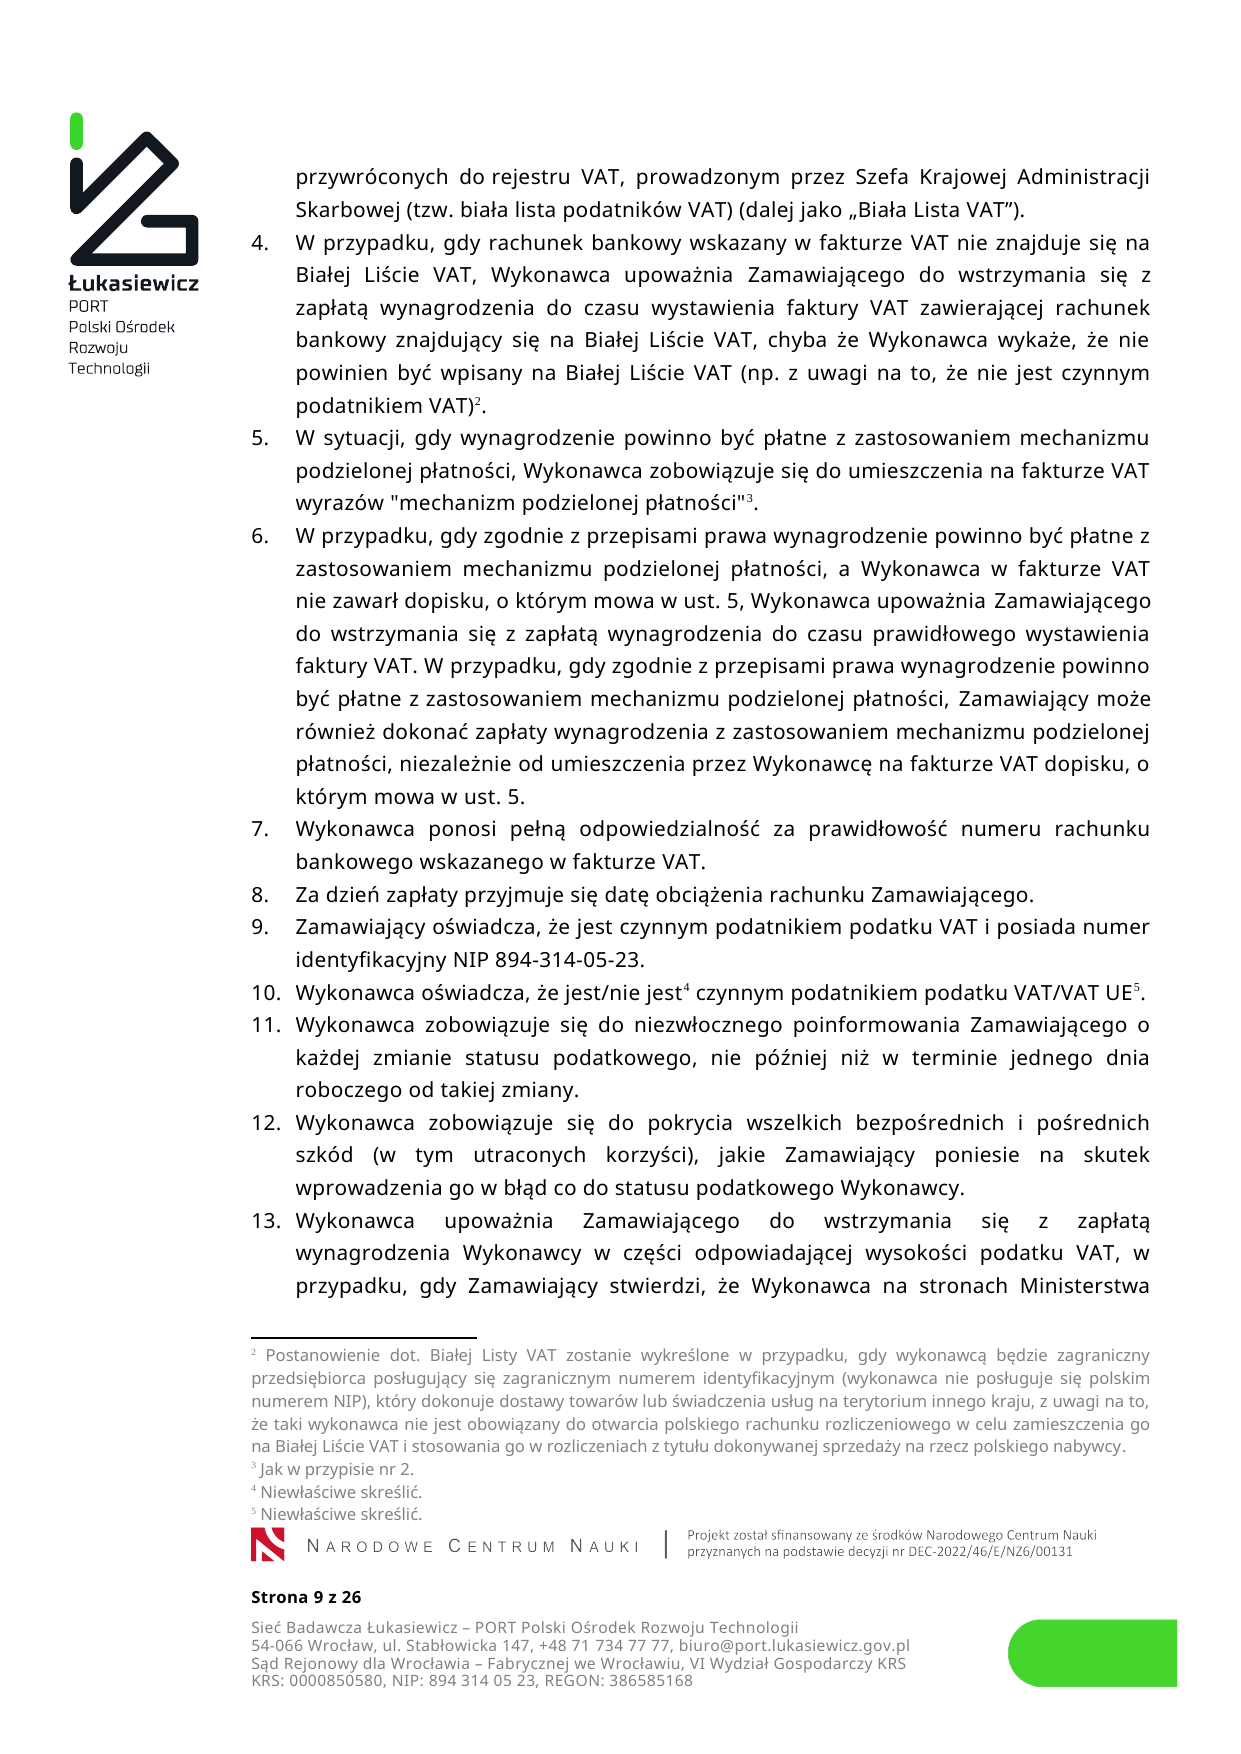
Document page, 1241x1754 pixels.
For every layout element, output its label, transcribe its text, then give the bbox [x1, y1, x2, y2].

picture [251, 1525, 1102, 1563]
list W przypadku, gdy zgodnie z przepisami prawa wynagrodzenie powinno być płatne z zastosowaniem mechanizmu podzielonej płatności, a Wykonawca w fakturze VAT nie zawarł dopisku, o którym mowa w ust. 5, Wykonawca upoważnia Zamawiającego do wstrzymania się z zapłatą wynagrodzenia do czasu prawidłowego wystawienia faktury VAT. W przypadku, gdy zgodnie z przepisami prawa wynagrodzenie powinno być płatne z zastosowaniem mechanizmu podzielonej płatności, Zamawiający może również dokonać zapłaty wynagrodzenia z zastosowaniem mechanizmu podzielonej płatności, niezależnie od umieszczenia przez Wykonawcę na fakturze VAT dopisku, o którym mowa w ust. 5. [251, 521, 1152, 810]
list Za dzień zapłaty przyjmuje się datę obciążenia rachunku Zamawiającego. [251, 880, 1152, 908]
list Wykonawca zobowiązuje się do pokrycia wszelkich bezpośrednich i pośrednich szkód (w tym utraconych korzyści), jakie Zamawiający poniesie na skutek wprowadzenia go w błąd co do statusu podatkowego Wykonawcy. [251, 1108, 1152, 1202]
list W sytuacji, gdy wynagrodzenie powinno być płatne z zastosowaniem mechanizmu podzielonej płatności, Wykonawca zobowiązuje się do umieszczenia na fakturze VAT wyrazów "mechanizm podzielonej płatności". [251, 423, 1152, 517]
list Wykonawca ponosi pełną odpowiedzialność za prawidłowość numeru rachunku bankowego wskazanego w fakturze VAT. [251, 814, 1152, 876]
list Wykonawca zobowiązuje się do niezwłocznego poinformowania Zamawiającego o każdej zmianie statusu podatkowego, nie później niż w terminie jednego dnia roboczego od takiej zmiany. [251, 1010, 1152, 1104]
list Zamawiający oświadcza, że jest czynnym podatnikiem podatku VAT i posiada numer identyfikacyjny NIP 894-314-05-23. [251, 912, 1152, 973]
list W przypadku, gdy rachunek bankowy wskazany w fakturze VAT nie znajduje się na Białej Liście VAT, Wykonawca upoważnia Zamawiającego do wstrzymania się z zapłatą wynagrodzenia do czasu wystawienia faktury VAT zawierającej rachunek bankowy znajdujący się na Białej Liście VAT, chyba że Wykonawca wykaże, że nie powinien być wpisany na Białej Liście VAT (np. z uwagi na to, że nie jest czynnym podatnikiem VAT). [251, 228, 1152, 419]
list Wykonawca oświadcza, że jest/nie jest czynnym podatnikiem podatku VAT/VAT UE. [251, 978, 1152, 1006]
picture [1004, 1615, 1207, 1754]
